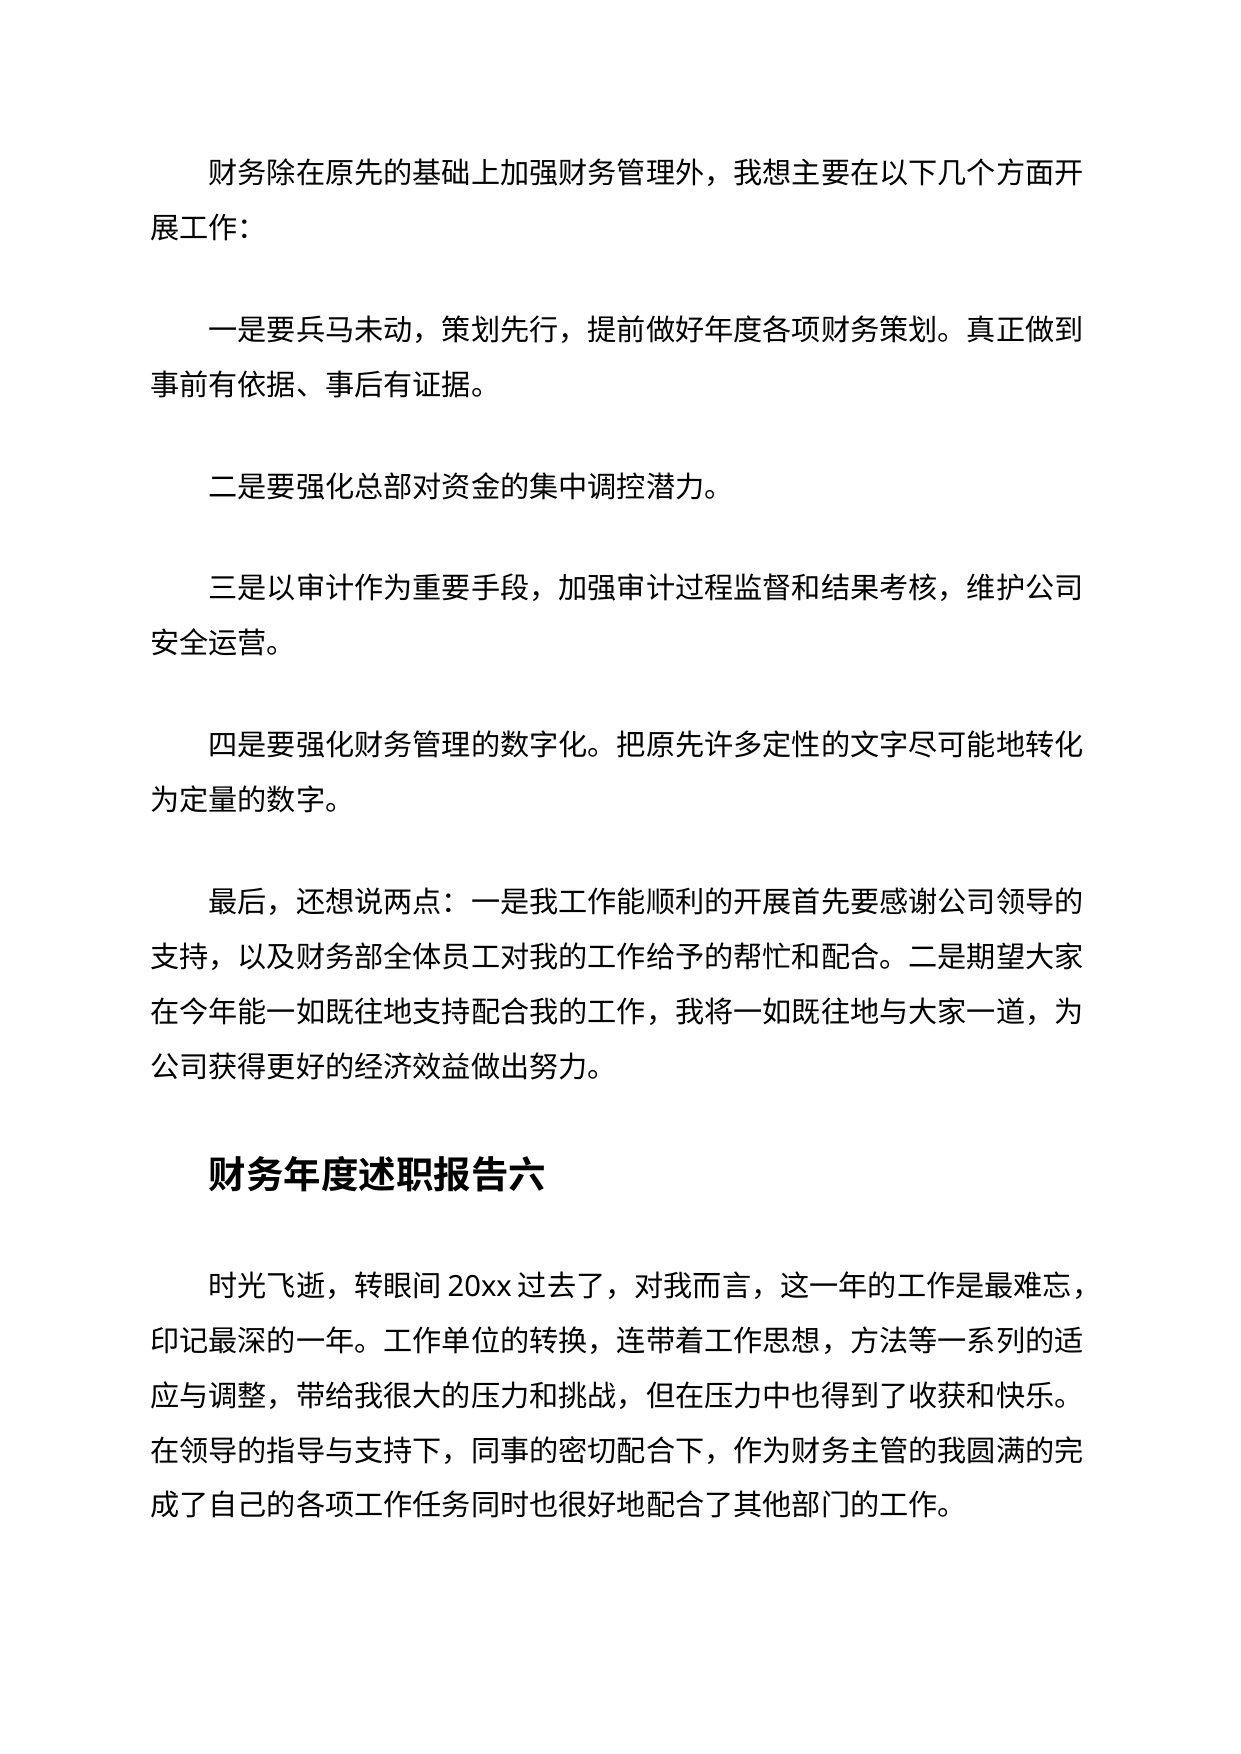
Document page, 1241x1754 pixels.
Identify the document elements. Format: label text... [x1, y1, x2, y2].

text 时光飞逝，转眼间20xx过去了，对我而言，这一年的工作是最难忘，印记最深的一年。工作单位的转换，连带着工作思想，方法等一系列的适应与调整，带给我很大的压力和挑战，但在压力中也得到了收获和快乐。在领导的指导与支持下，同事的密切配合下，作为财务主管的我圆满的完成了自己的各项工作任务同时也很好地配合了其他部门的工作。 [150, 1262, 1090, 1524]
text 财务年度述职报告六 [150, 1145, 1090, 1199]
text 三是以审计作为重要手段，加强审计过程监督和结果考核，维护公司安全运营。 [150, 565, 1090, 662]
text 财务除在原先的基础上加强财务管理外，我想主要在以下几个方面开展工作： [150, 150, 1090, 247]
text 最后，还想说两点：一是我工作能顺利的开展首先要感谢公司领导的支持，以及财务部全体员工对我的工作给予的帮忙和配合。二是期望大家在今年能一如既往地支持配合我的工作，我将一如既往地与大家一道，为公司获得更好的经济效益做出努力。 [150, 878, 1090, 1085]
text 四是要强化财务管理的数字化。把原先许多定性的文字尽可能地转化为定量的数字。 [150, 722, 1090, 819]
text 二是要强化总部对资金的集中调控潜力。 [150, 463, 1090, 506]
text 一是要兵马未动，策划先行，提前做好年度各项财务策划。真正做到事前有依据、事后有证据。 [150, 307, 1090, 404]
